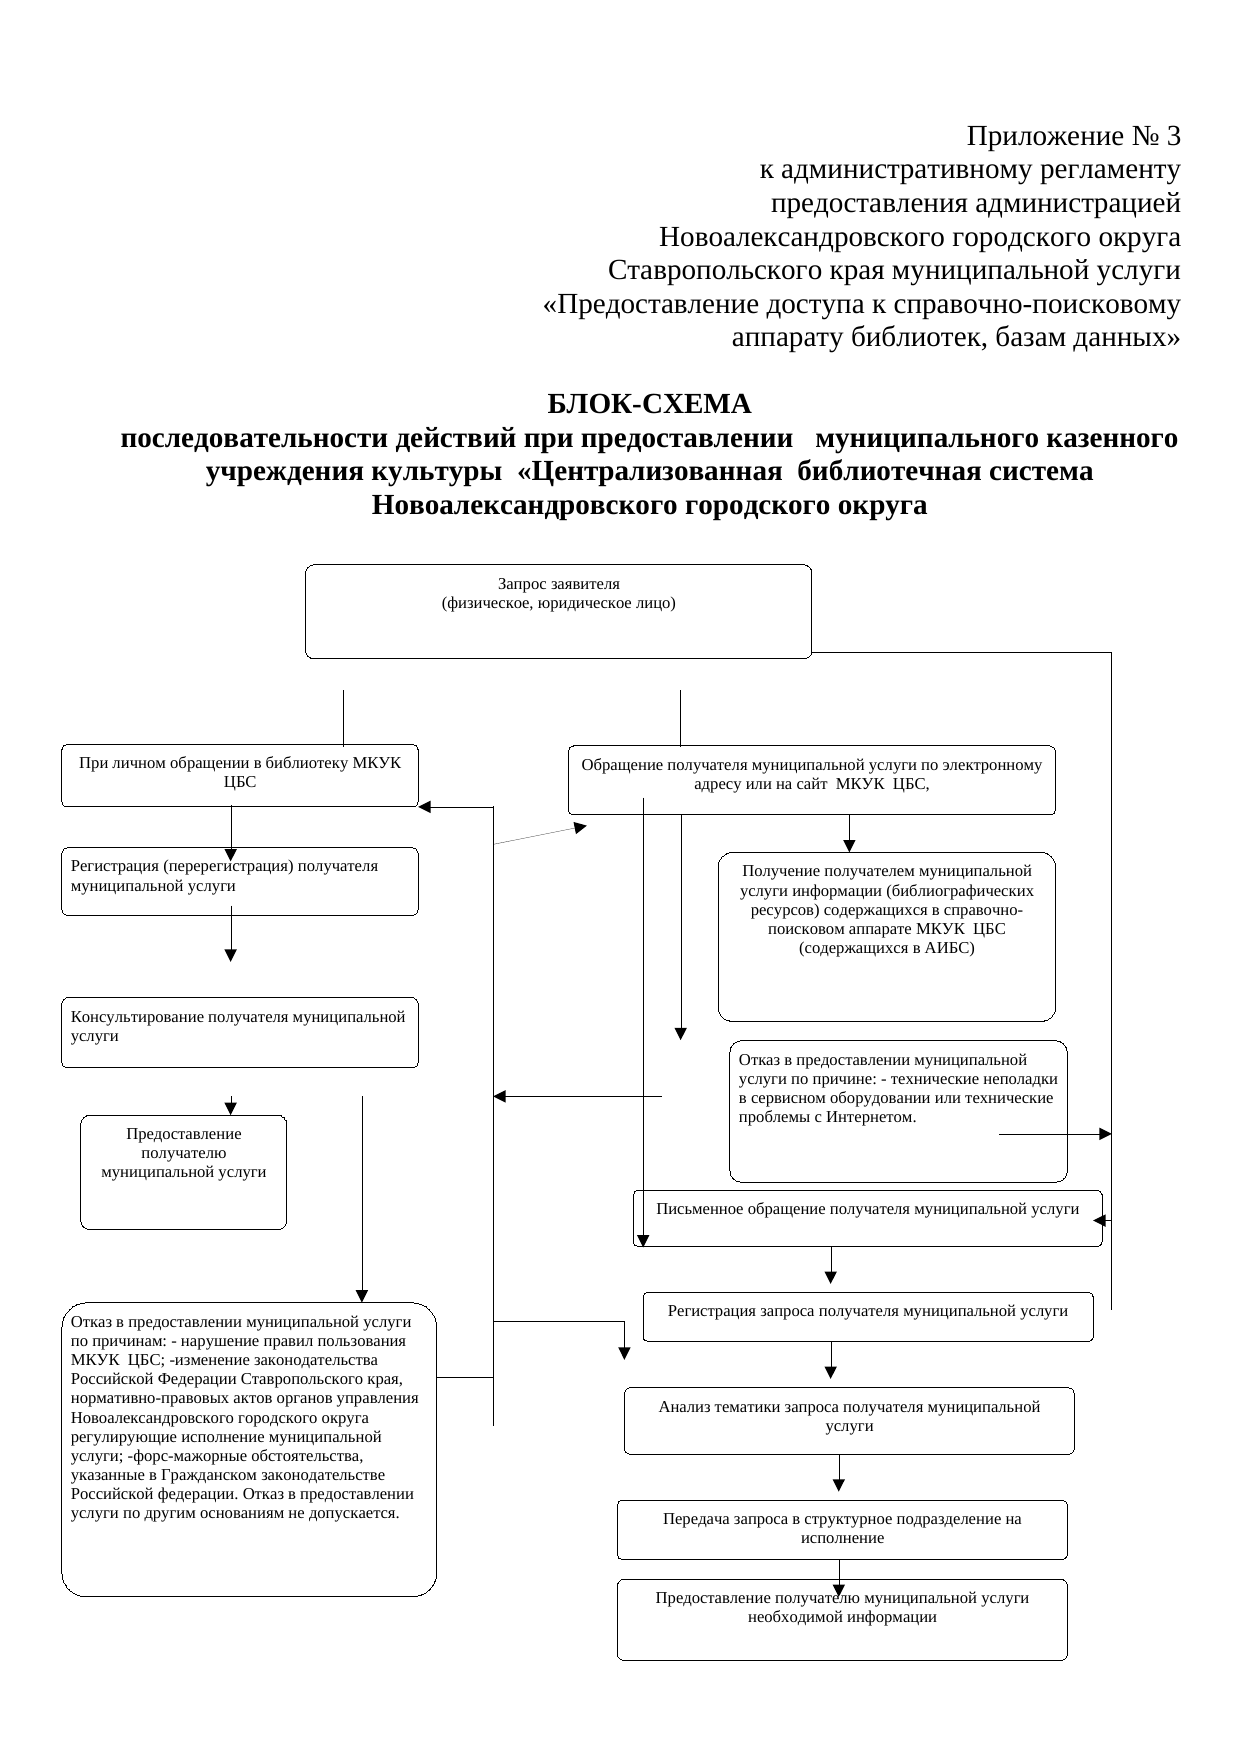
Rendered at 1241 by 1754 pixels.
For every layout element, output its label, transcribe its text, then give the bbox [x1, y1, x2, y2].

text Ставропольского края муниципальной услуги «Предоставление доступа к справочно-поисковому [532, 252, 1181, 319]
text Приложение № 3 [118, 118, 1181, 152]
text БЛОК-СХЕМА [118, 386, 1181, 420]
text аппарату библиотек, базам данных» [532, 319, 1181, 353]
text предоставления администрацией [532, 185, 1181, 219]
text к административному регламенту [532, 152, 1181, 185]
text последовательности действий при предоставлении муниципального казенного учреждения культуры «Централизованная библиотечная система Новоалександровского городского округа [118, 420, 1181, 521]
text Новоалександровского городского округа [532, 219, 1181, 252]
